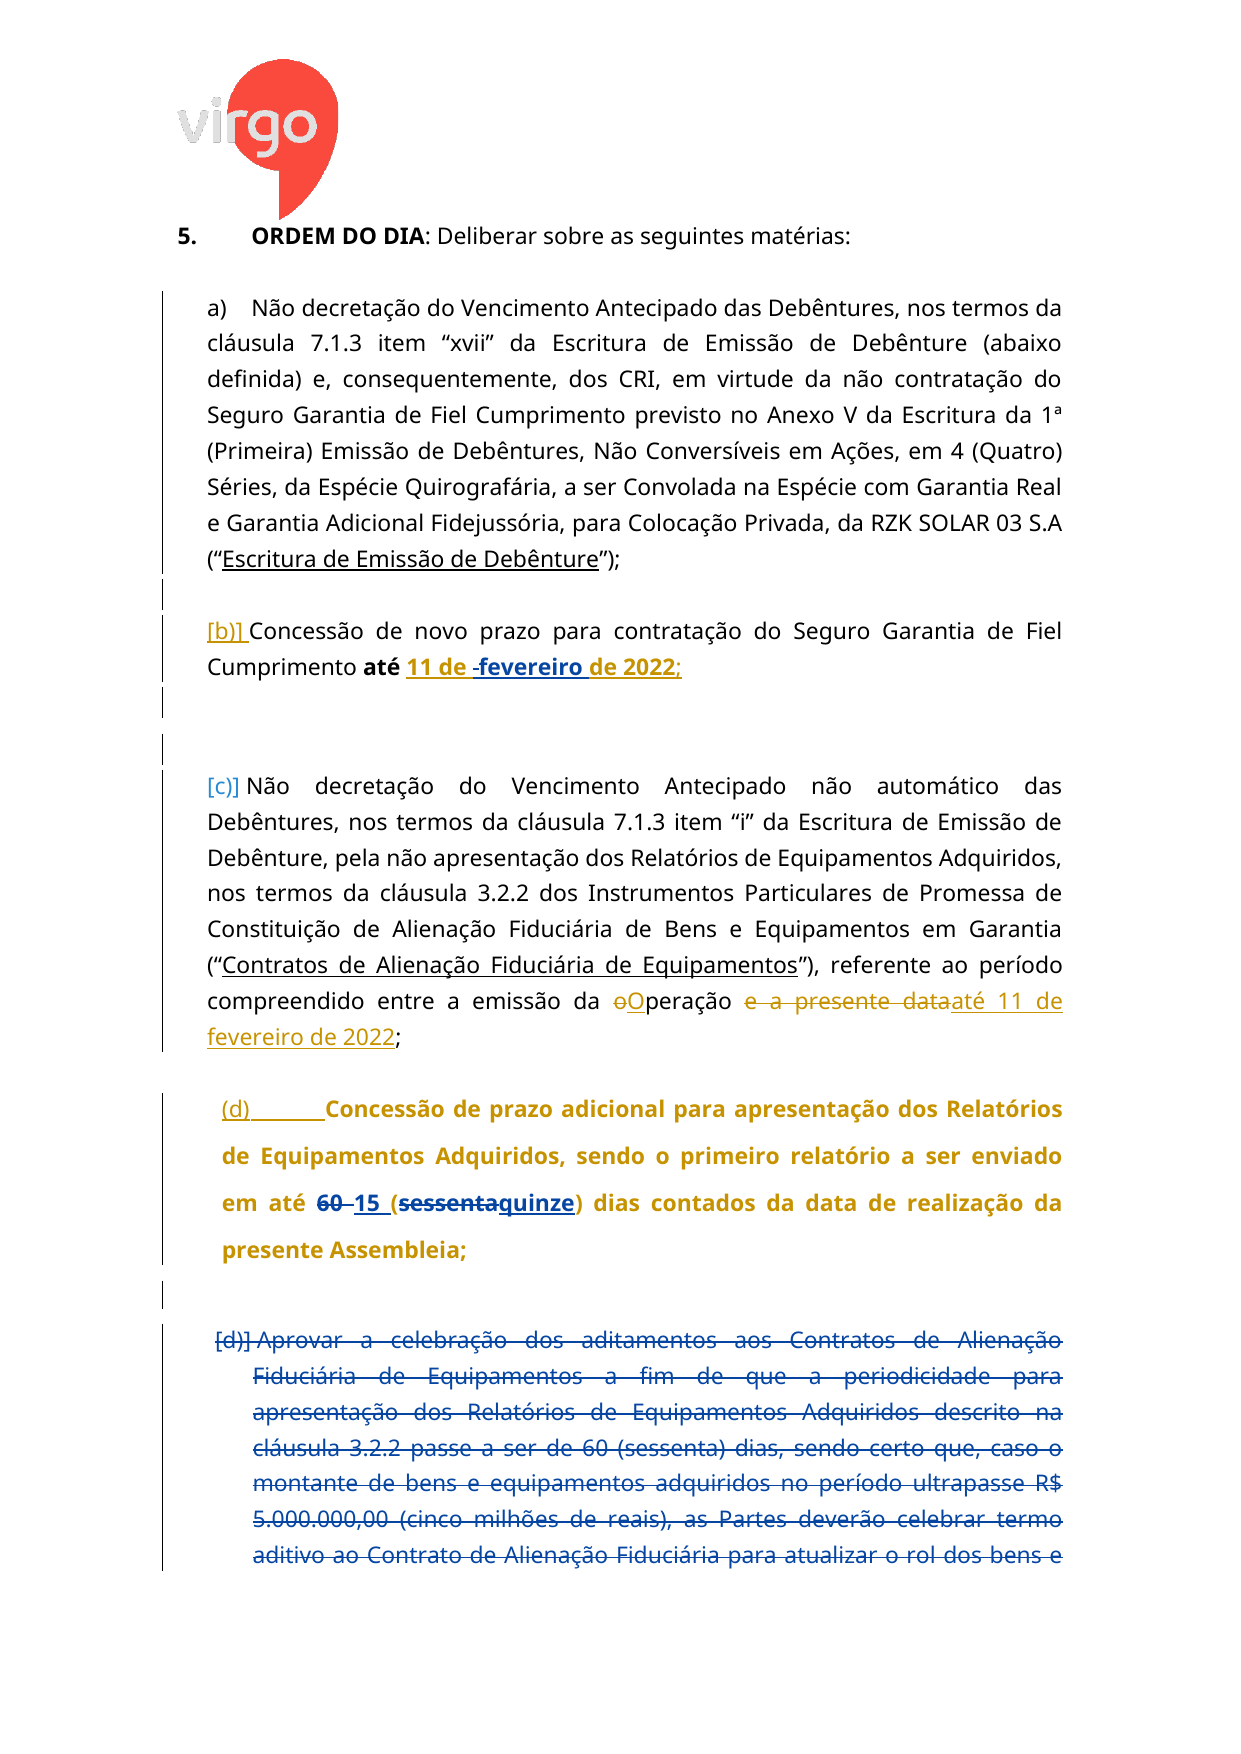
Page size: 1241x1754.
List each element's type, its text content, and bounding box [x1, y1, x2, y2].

list Concessão de prazo adicional para apresentação dos Relatórios de Equipamentos Adquiridos, sendo o primeiro relatório a ser enviado em até () dias contados da data de realização da presente Assembleia; [222, 1093, 1063, 1265]
list Concessão de novo prazo para contratação do Seguro Garantia de Fiel Cumprimento até [207, 615, 1063, 682]
picture [177, 59, 339, 220]
text 5. ORDEM DO DIA: Deliberar sobre as seguintes matérias: [177, 219, 1063, 251]
list Não decretação do Vencimento Antecipado das Debêntures, nos termos da cláusula 7.1.3 item “xvii” da Escritura de Emissão de Debênture (abaixo definida) e, consequentemente, dos CRI, em virtude da não contratação do Seguro Garantia de Fiel Cumprimento previsto no Anexo V da Escritura da 1ª (Primeira) Emissão de Debêntures, Não Conversíveis em Ações, em 4 (Quatro) Séries, da Espécie Quirografária, a ser Convolada na Espécie com Garantia Real e Garantia Adicional Fidejussória, para Colocação Privada, da RZK SOLAR 03 S.A (“Escritura de Emissão de Debênture”); [207, 291, 1063, 574]
list Não decretação do Vencimento Antecipado não automático das Debêntures, nos termos da cláusula 7.1.3 item “i” da Escritura de Emissão de Debênture, pela não apresentação dos Relatórios de Equipamentos Adquiridos, nos termos da cláusula 3.2.2 dos Instrumentos Particulares de Promessa de Constituição de Alienação Fiduciária de Bens e Equipamentos em Garantia (“Contratos de Alienação Fiduciária de Equipamentos”), referente ao período compreendido entre a emissão da peração ; [207, 769, 1063, 1052]
